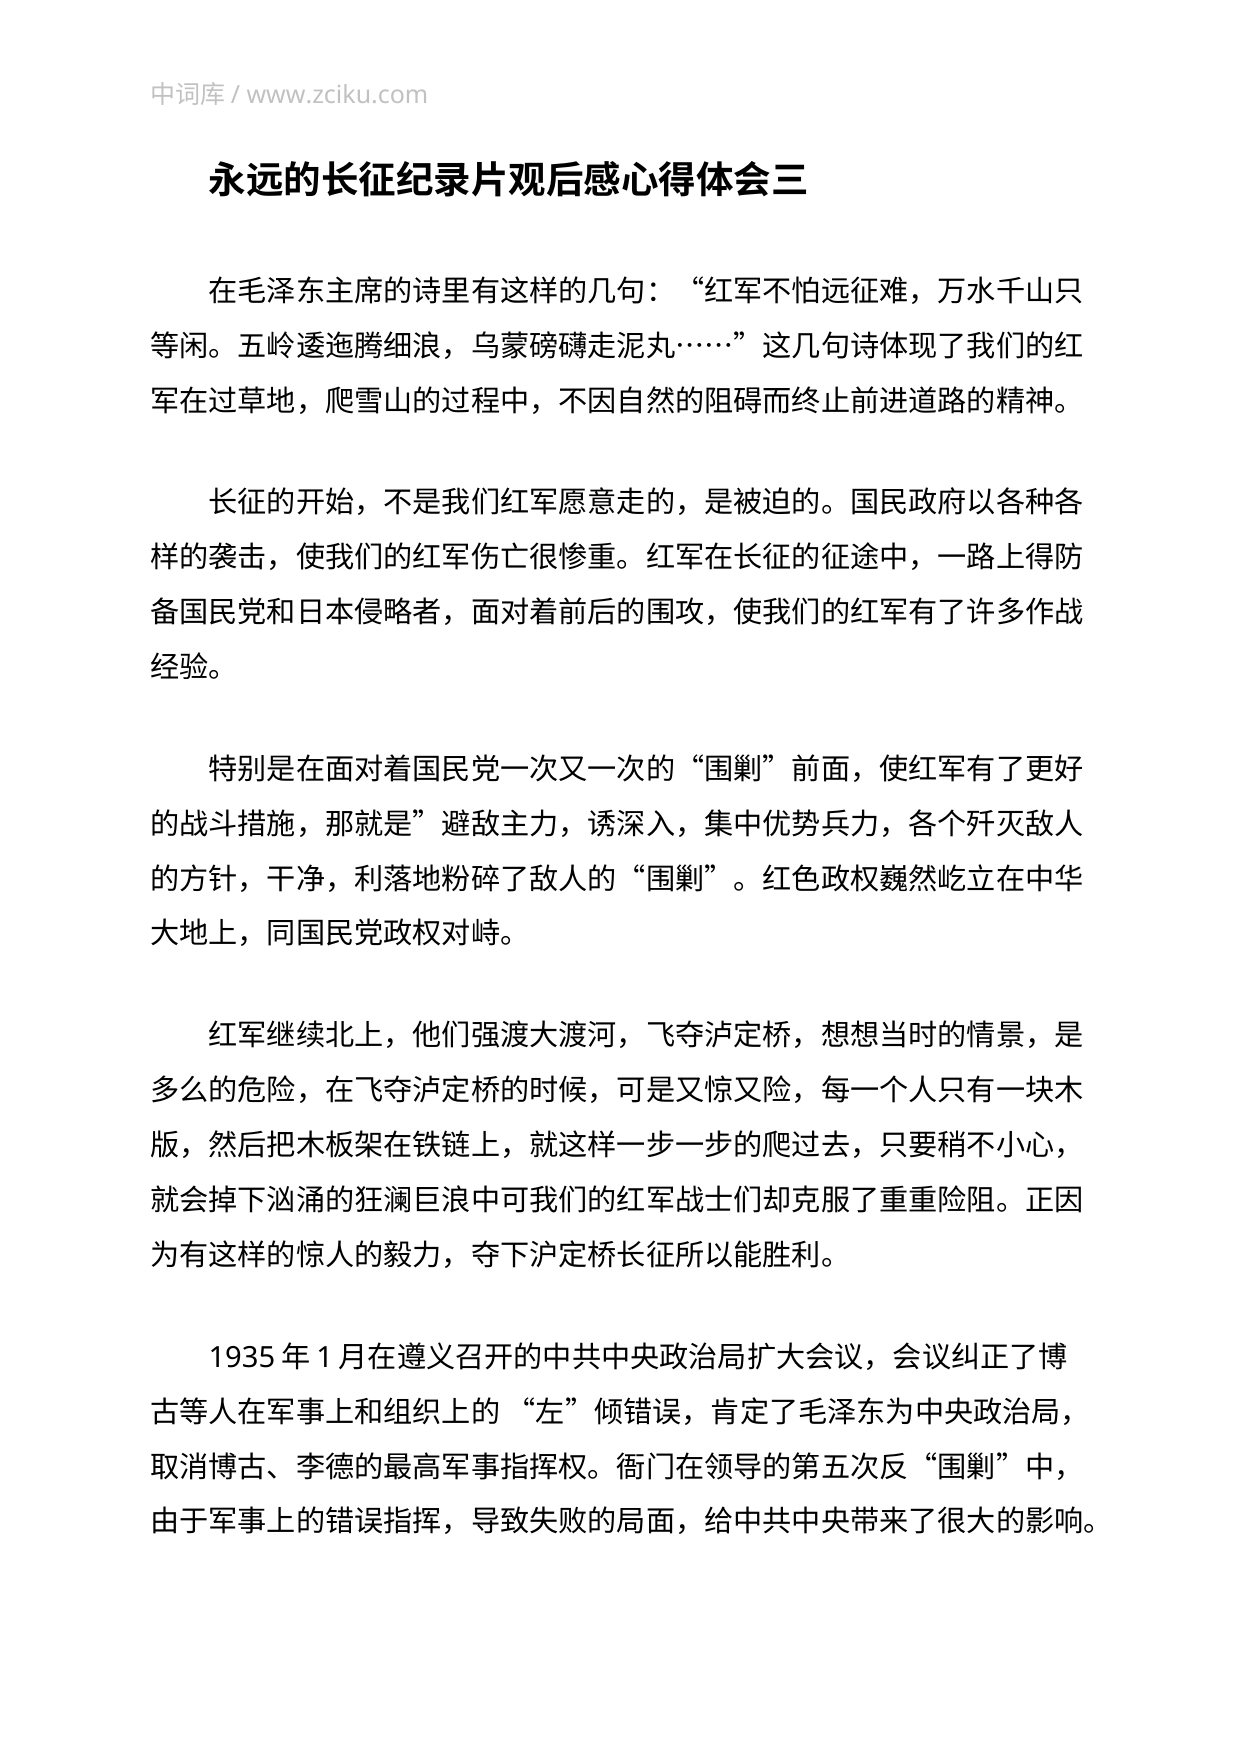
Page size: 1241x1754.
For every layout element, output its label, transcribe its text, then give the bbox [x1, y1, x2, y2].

text 永远的长征纪录片观后感心得体会三 [150, 150, 1090, 204]
text 特别是在面对着国民党一次又一次的“围剿”前面，使红军有了更好的战斗措施，那就是”避敌主力，诱深入，集中优势兵力，各个歼灭敌人的方针，干净，利落地粉碎了敌人的“围剿”。红色政权巍然屹立在中华大地上，同国民党政权对峙。 [150, 745, 1090, 952]
text 红军继续北上，他们强渡大渡河，飞夺泸定桥，想想当时的情景，是多么的危险，在飞夺泸定桥的时候，可是又惊又险，每一个人只有一块木版，然后把木板架在铁链上，就这样一步一步的爬过去，只要稍不小心，就会掉下汹涌的狂澜巨浪中可我们的红军战士们却克服了重重险阻。正因为有这样的惊人的毅力，夺下沪定桥长征所以能胜利。 [150, 1012, 1090, 1274]
text 在毛泽东主席的诗里有这样的几句：“红军不怕远征难，万水千山只等闲。五岭逶迤腾细浪，乌蒙磅礴走泥丸……”这几句诗体现了我们的红军在过草地，爬雪山的过程中，不因自然的阻碍而终止前进道路的精神。 [150, 267, 1090, 419]
text 长征的开始，不是我们红军愿意走的，是被迫的。国民政府以各种各样的袭击，使我们的红军伤亡很惨重。红军在长征的征途中，一路上得防备国民党和日本侵略者，面对着前后的围攻，使我们的红军有了许多作战经验。 [150, 479, 1090, 686]
text 1935年1月在遵义召开的中共中央政治局扩大会议，会议纠正了博古等人在军事上和组织上的 “左”倾错误，肯定了毛泽东为中央政治局，取消博古、李德的最高军事指挥权。衙门在领导的第五次反“围剿”中，由于军事上的错误指挥，导致失败的局面，给中共中央带来了很大的影响。 [150, 1333, 1090, 1540]
